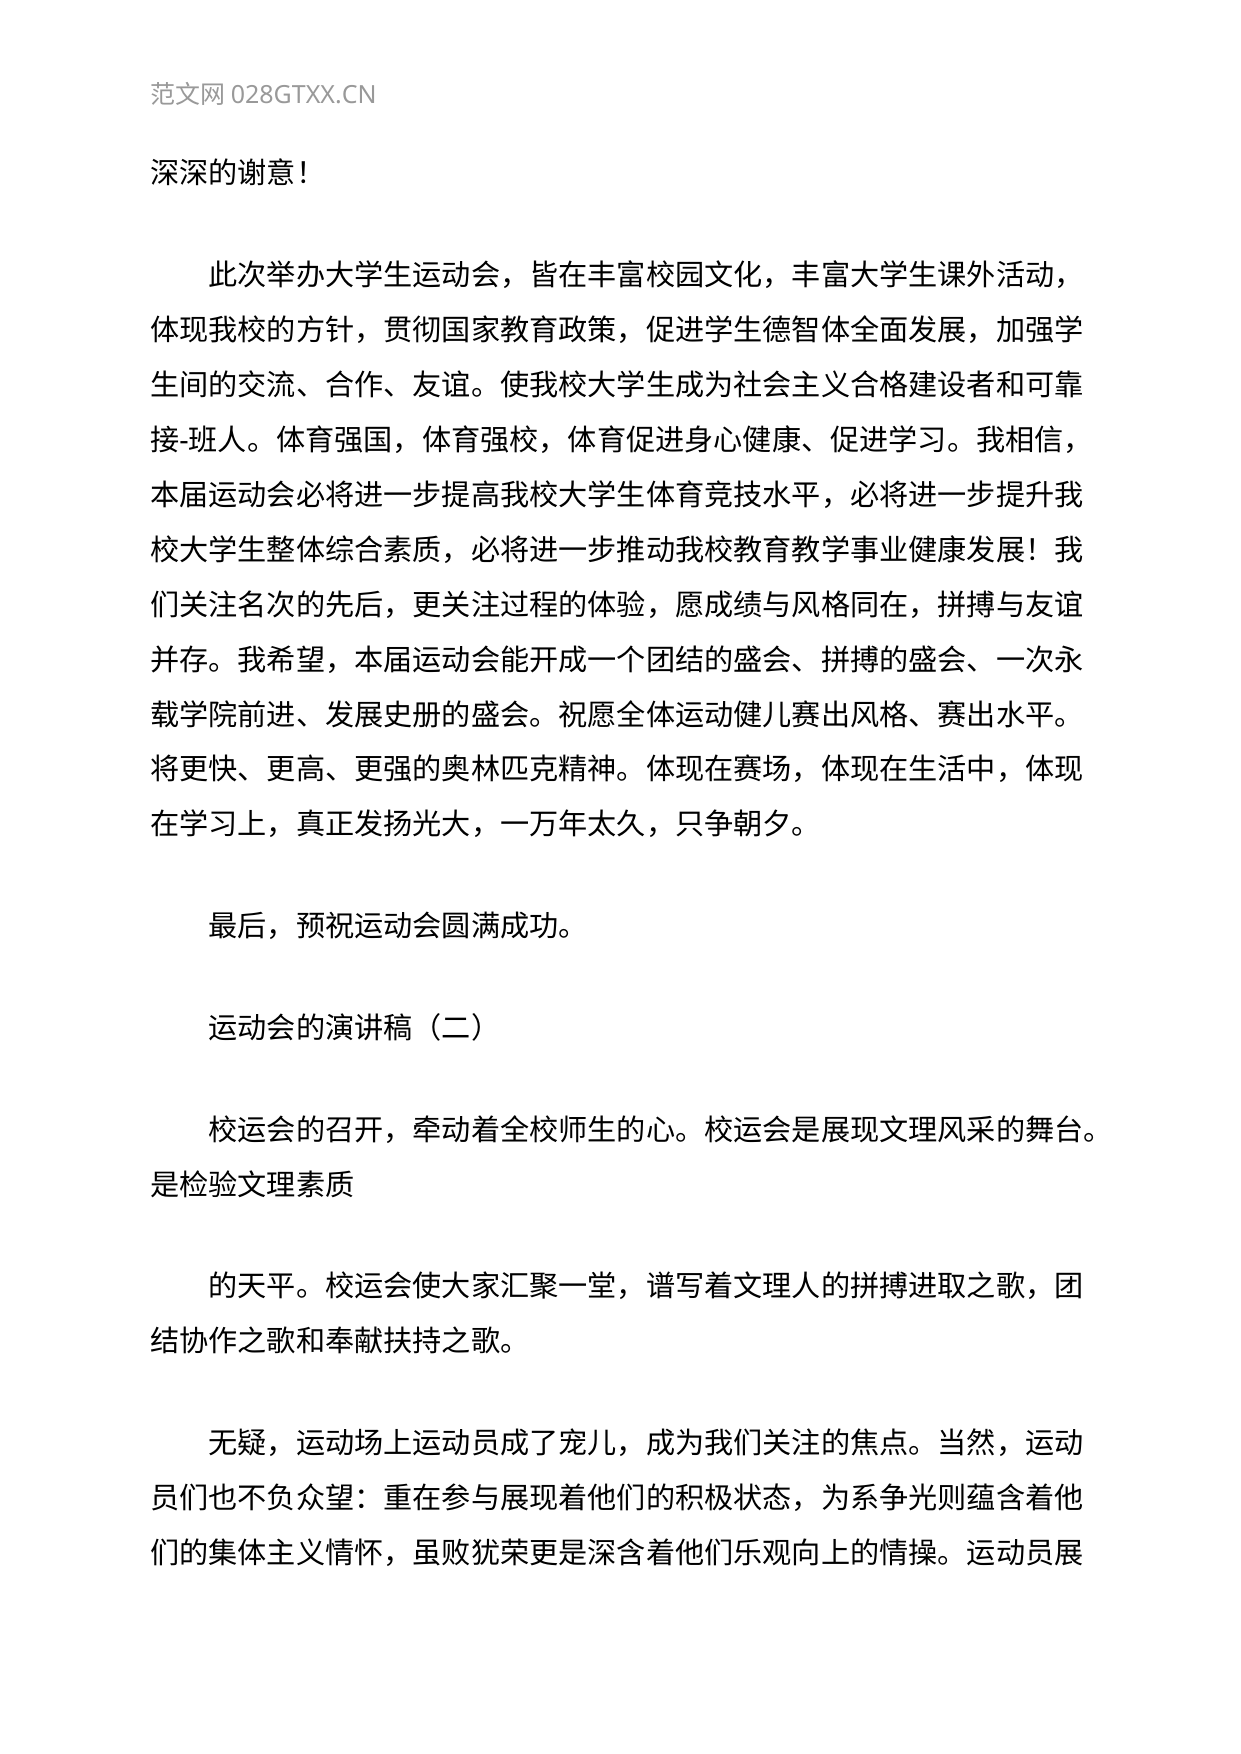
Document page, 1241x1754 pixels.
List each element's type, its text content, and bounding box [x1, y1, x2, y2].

text 运动会的演讲稿（二） [150, 1004, 1090, 1047]
text 校运会的召开，牵动着全校师生的心。校运会是展现文理风采的舞台。是检验文理素质 [150, 1106, 1090, 1203]
text 最后，预祝运动会圆满成功。 [150, 903, 1090, 945]
text 的天平。校运会使大家汇聚一堂，谱写着文理人的拼搏进取之歌，团结协作之歌和奉献扶持之歌。 [150, 1263, 1090, 1360]
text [150, 1419, 1090, 1572]
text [150, 150, 1090, 192]
text 此次举办大学生运动会，皆在丰富校园文化，丰富大学生课外活动，体现我校的方针，贯彻国家教育政策，促进学生德智体全面发展，加强学生间的交流、合作、友谊。使我校大学生成为社会主义合格建设者和可靠接-班人。体育强国，体育强校，体育促进身心健康、促进学习。我相信，本届运动会必将进一步提高我校大学生体育竞技水平，必将进一步提升我校大学生整体综合素质，必将进一步推动我校教育教学事业健康发展！我们关注名次的先后，更关注过程的体验，愿成绩与风格同在，拼搏与友谊并存。我希望，本届运动会能开成一个团结的盛会、拼搏的盛会、一次永载学院前进、发展史册的盛会。祝愿全体运动健儿赛出风格、赛出水平。将更快、更高、更强的奥林匹克精神。体现在赛场，体现在生活中，体现在学习上，真正发扬光大，一万年太久，只争朝夕。 [150, 252, 1090, 843]
